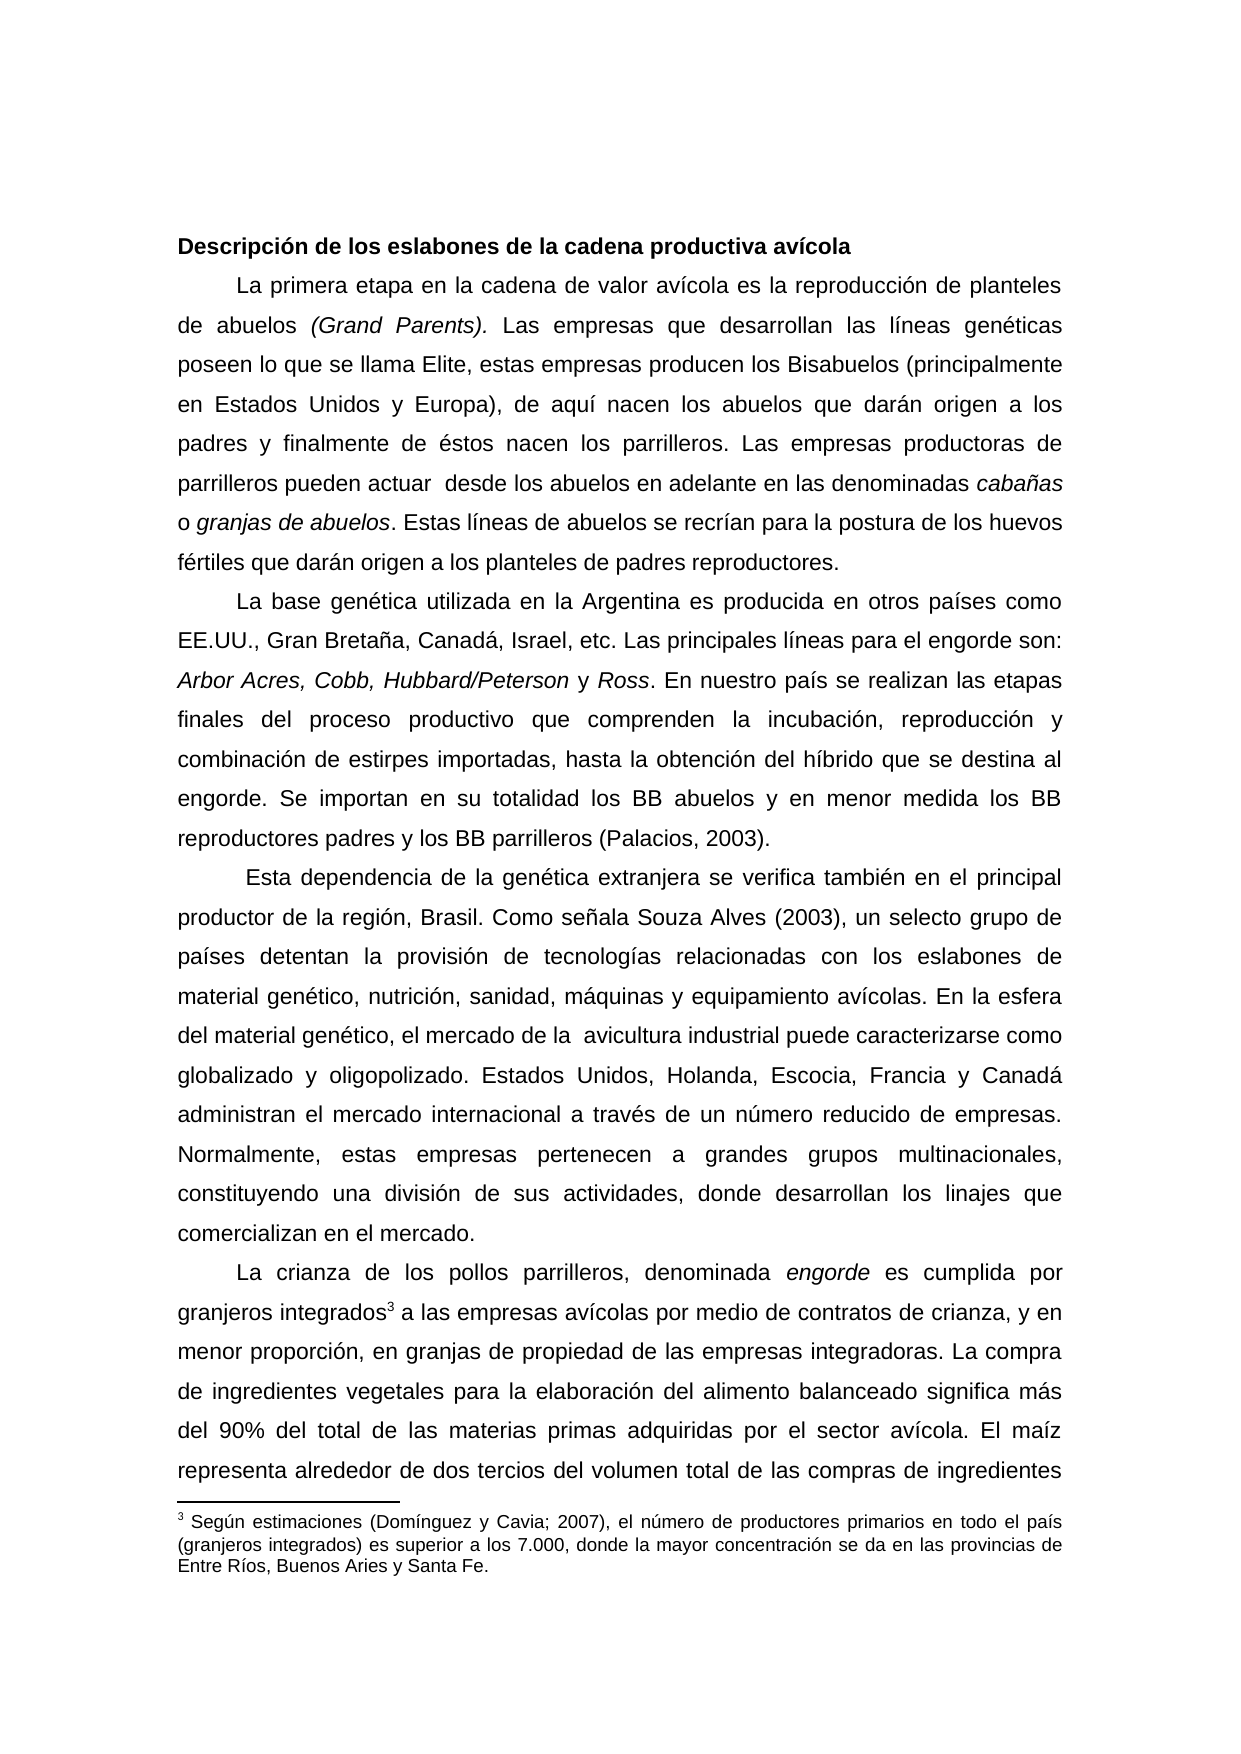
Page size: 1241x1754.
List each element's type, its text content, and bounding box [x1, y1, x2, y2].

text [177, 1259, 1063, 1483]
text La primera etapa en la cadena de valor avícola es la reproducción de planteles de abuelos (Grand Parents). Las empresas que desarrollan las líneas genéticas poseen lo que se llama Elite, estas empresas producen los Bisabuelos (principalmente en Estados Unidos y Europa), de aquí nacen los abuelos que darán origen a los padres y finalmente de éstos nacen los parrilleros. Las empresas productoras de parrilleros pueden actuar desde los abuelos en adelante en las denominadas cabañas o granjas de abuelos. Estas líneas de abuelos se recrían para la postura de los huevos fértiles que darán origen a los planteles de padres reproductores. [177, 272, 1063, 575]
text Esta dependencia de la genética extranjera se verifica también en el principal productor de la región, Brasil. Como señala Souza Alves (2003), un selecto grupo de países detentan la provisión de tecnologías relacionadas con los eslabones de material genético, nutrición, sanidad, máquinas y equipamiento avícolas. En la esfera del material genético, el mercado de la avicultura industrial puede caracterizarse como globalizado y oligopolizado. Estados Unidos, Holanda, Escocia, Francia y Canadá administran el mercado internacional a través de un número reducido de empresas. Normalmente, estas empresas pertenecen a grandes grupos multinacionales, constituyendo una división de sus actividades, donde desarrollan los linajes que comercializan en el mercado. [177, 864, 1063, 1246]
text Descripción de los eslabones de la cadena productiva avícola [177, 233, 1063, 259]
text La base genética utilizada en la Argentina es producida en otros países como EE.UU., Gran Bretaña, Canadá, Israel, etc. Las principales líneas para el engorde son: Arbor Acres, Cobb, Hubbard/Peterson y Ross. En nuestro país se realizan las etapas finales del proceso productivo que comprenden la incubación, reproducción y combinación de estirpes importadas, hasta la obtención del híbrido que se destina al engorde. Se importan en su totalidad los BB abuelos y en menor medida los BB reproductores padres y los BB parrilleros (Palacios, 2003). [177, 588, 1063, 851]
